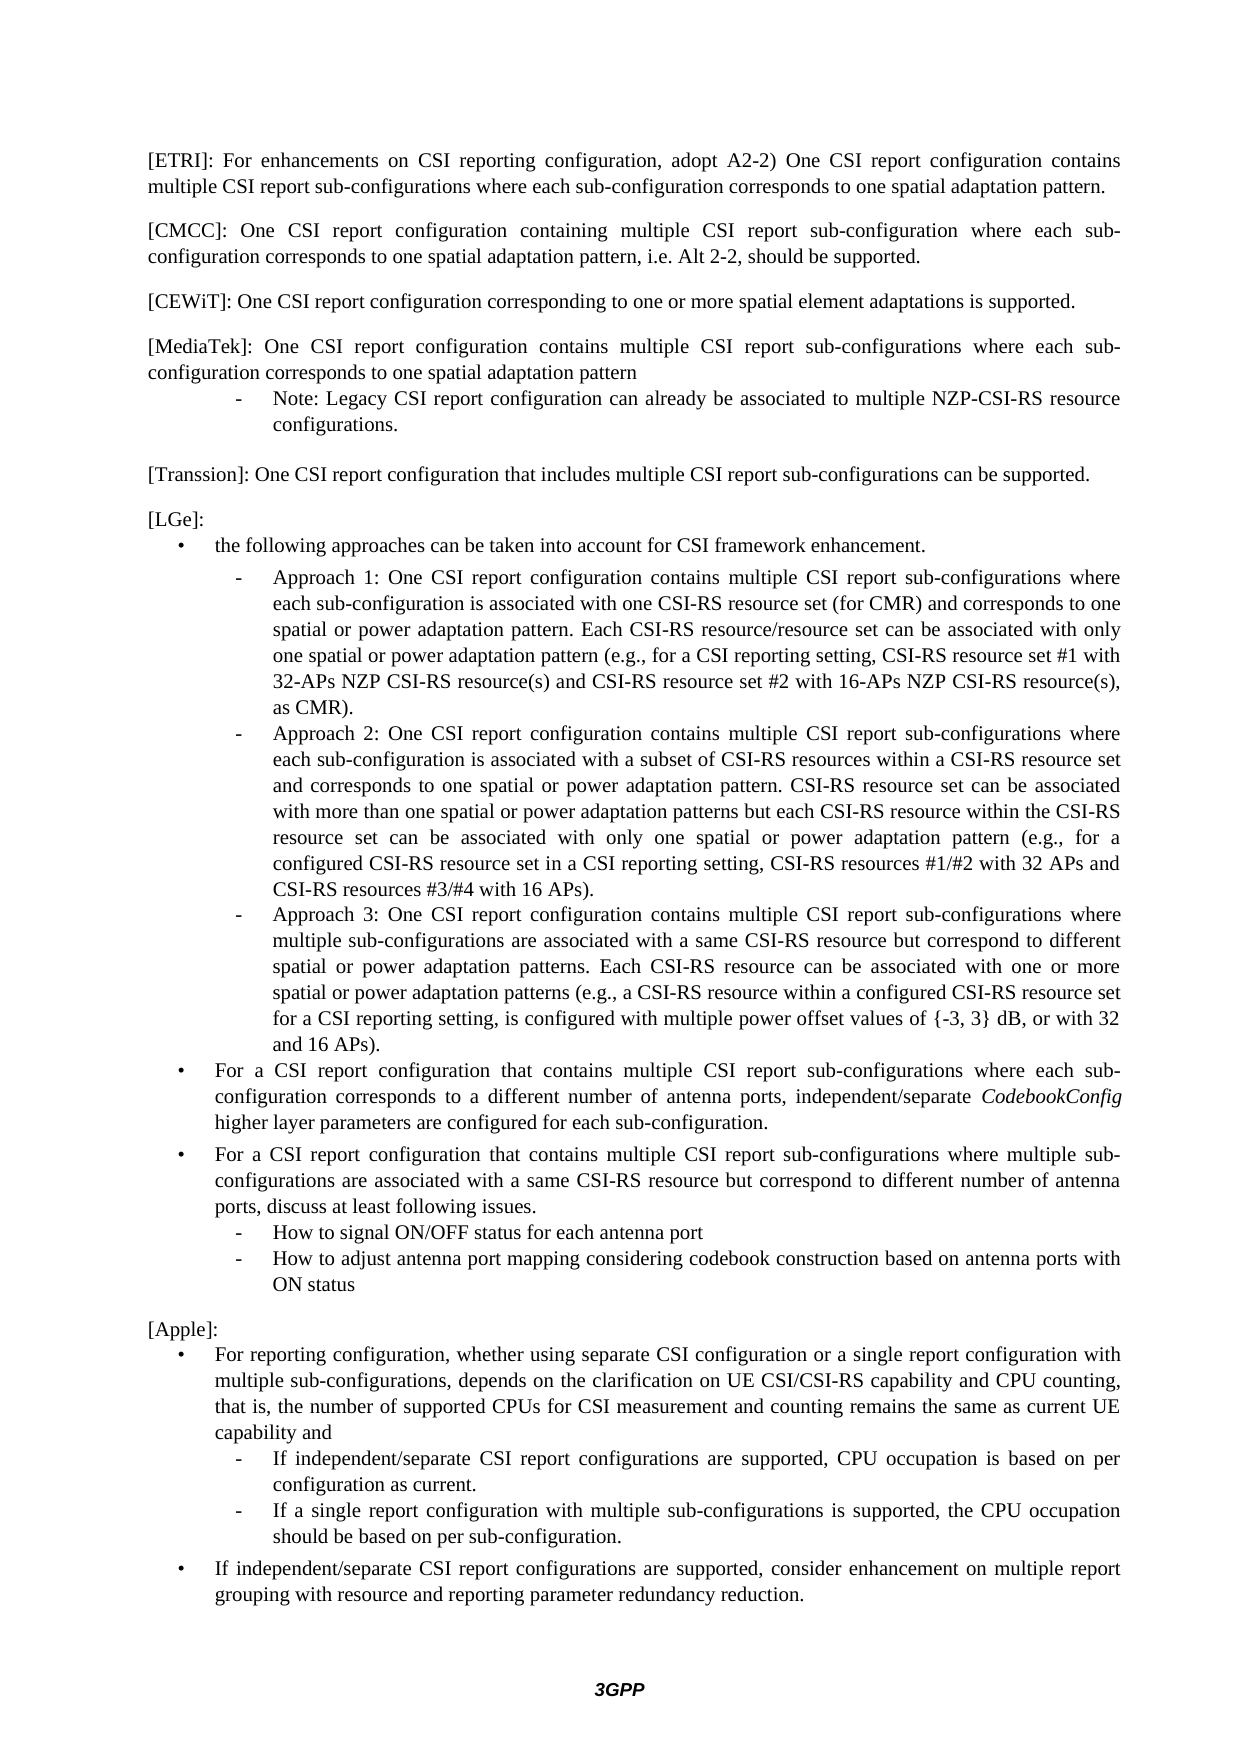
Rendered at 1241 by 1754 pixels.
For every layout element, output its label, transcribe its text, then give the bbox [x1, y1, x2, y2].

list Approach 1: One CSI report configuration contains multiple CSI report sub-configurations where each sub-configuration is associated with one CSI-RS resource set (for CMR) and corresponds to one spatial or power adaptation pattern. Each CSI-RS resource/resource set can be associated with only one spatial or power adaptation pattern (e.g., for a CSI reporting setting, CSI-RS resource set #1 with 32-APs NZP CSI-RS resource(s) and CSI-RS resource set #2 with 16-APs NZP CSI-RS resource(s), as CMR). [235, 565, 1122, 719]
list How to adjust antenna port mapping considering codebook construction based on antenna ports with ON status [235, 1246, 1122, 1296]
list For a CSI report configuration that contains multiple CSI report sub-configurations where each sub-configuration corresponds to a different number of antenna ports, independent/separate CodebookConfig higher layer parameters are configured for each sub-configuration. [177, 1058, 1122, 1134]
text [Transsion]: One CSI report configuration that includes multiple CSI report sub-configurations can be supported. [148, 462, 1122, 486]
text [CMCC]: One CSI report configuration containing multiple CSI report sub-configuration where each sub-configuration corresponds to one spatial adaptation pattern, i.e. Alt 2-2, should be supported. [148, 218, 1122, 268]
text [ETRI]: For enhancements on CSI reporting configuration, adopt A2-2) One CSI report configuration contains multiple CSI report sub-configurations where each sub-configuration corresponds to one spatial adaptation pattern. [148, 148, 1122, 198]
text [LGe]: [148, 507, 1122, 531]
list For a CSI report configuration that contains multiple CSI report sub-configurations where multiple sub-configurations are associated with a same CSI-RS resource but correspond to different number of antenna ports, discuss at least following issues. [177, 1142, 1122, 1218]
list Note: Legacy CSI report configuration can already be associated to multiple NZP-CSI-RS resource configurations. [235, 386, 1122, 436]
text [MediaTek]: One CSI report configuration contains multiple CSI report sub-configurations where each sub-configuration corresponds to one spatial adaptation pattern [148, 334, 1122, 384]
list If independent/separate CSI report configurations are supported, consider enhancement on multiple report grouping with resource and reporting parameter redundancy reduction. [177, 1556, 1122, 1606]
list For reporting configuration, whether using separate CSI configuration or a single report configuration with multiple sub-configurations, depends on the clarification on UE CSI/CSI-RS capability and CPU counting, that is, the number of supported CPUs for CSI measurement and counting remains the same as current UE capability and [177, 1342, 1122, 1444]
list Approach 2: One CSI report configuration contains multiple CSI report sub-configurations where each sub-configuration is associated with a subset of CSI-RS resources within a CSI-RS resource set and corresponds to one spatial or power adaptation pattern. CSI-RS resource set can be associated with more than one spatial or power adaptation patterns but each CSI-RS resource within the CSI-RS resource set can be associated with only one spatial or power adaptation pattern (e.g., for a configured CSI-RS resource set in a CSI reporting setting, CSI-RS resources #1/#2 with 32 APs and CSI-RS resources #3/#4 with 16 APs). [235, 721, 1122, 901]
list the following approaches can be taken into account for CSI framework enhancement. [177, 533, 1122, 557]
list If independent/separate CSI report configurations are supported, CPU occupation is based on per configuration as current. [235, 1446, 1122, 1496]
text [CEWiT]: One CSI report configuration corresponding to one or more spatial element adaptations is supported. [148, 289, 1122, 313]
list Approach 3: One CSI report configuration contains multiple CSI report sub-configurations where multiple sub-configurations are associated with a same CSI-RS resource but correspond to different spatial or power adaptation patterns. Each CSI-RS resource can be associated with one or more spatial or power adaptation patterns (e.g., a CSI-RS resource within a configured CSI-RS resource set for a CSI reporting setting, is configured with multiple power offset values of {-3, 3} dB, or with 32 and 16 APs). [235, 902, 1122, 1056]
list If a single report configuration with multiple sub-configurations is supported, the CPU occupation should be based on per sub-configuration. [235, 1498, 1122, 1548]
list How to signal ON/OFF status for each antenna port [235, 1220, 1122, 1244]
text [Apple]: [148, 1316, 1122, 1341]
